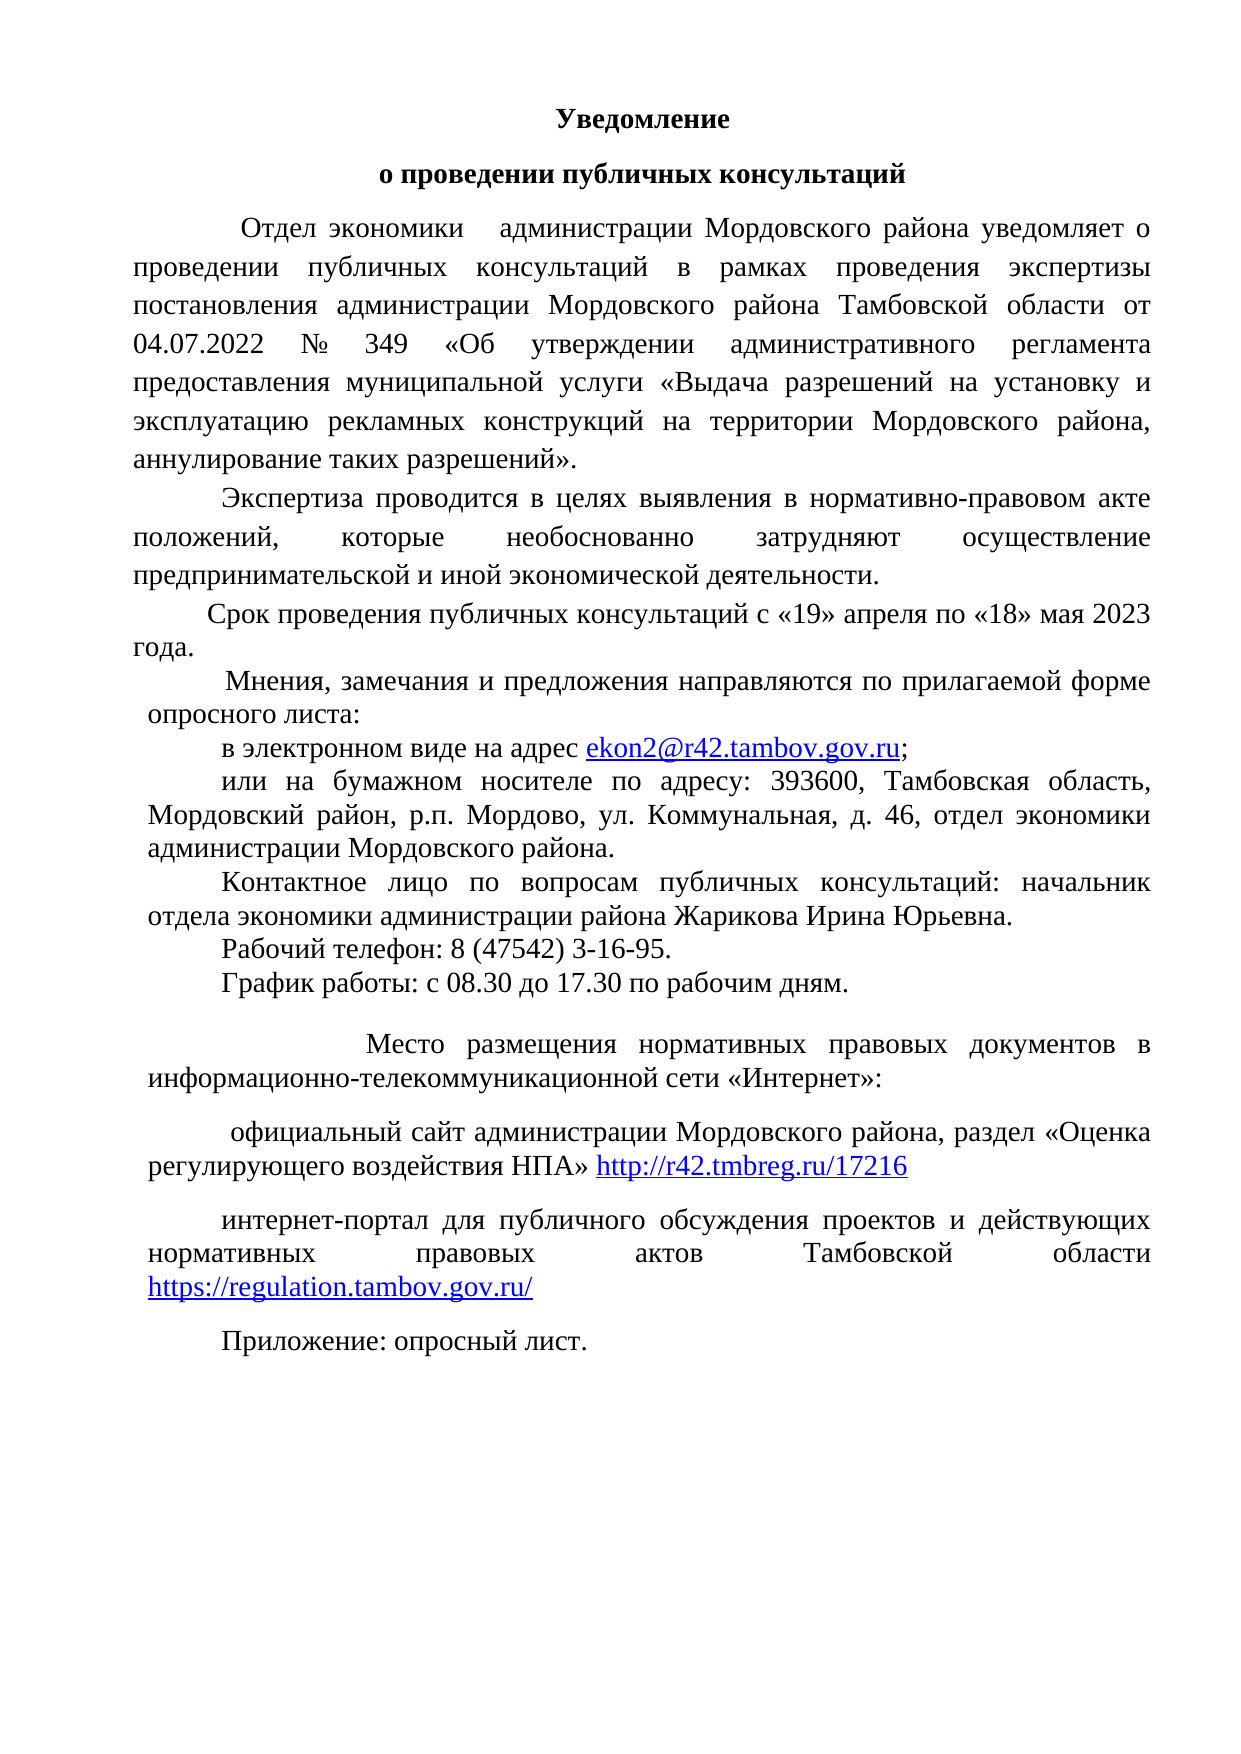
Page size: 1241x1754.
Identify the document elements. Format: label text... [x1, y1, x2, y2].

text Экспертиза проводится в целях выявления в нормативно-правовом акте положений, которые необоснованно затрудняют осуществление предпринимательской и иной экономической деятельности. [133, 480, 1152, 591]
text Мнения, замечания и предложения направляются по прилагаемой форме опросного листа: [147, 663, 1152, 730]
text Рабочий телефон: 8 (47542) 3-16-95. [147, 931, 1152, 965]
text о проведении публичных консультаций [133, 156, 1152, 189]
text Отдел экономики администрации Мордовского района уведомляет о проведении публичных консультаций в рамках проведения экспертизы постановления администрации Мордовского района Тамбовской области от 04.07.2022 № 349 «Об утверждении административного регламента предоставления муниципальной услуги «Выдача разрешений на установку и эксплуатацию рекламных конструкций на территории Мордовского района, аннулирование таких разрешений». [133, 210, 1152, 475]
text График работы: с 08.30 до 17.30 по рабочим дням. [147, 965, 1152, 998]
text в электронном виде на адрес еkon2@r42.tambov.gov.ru; [147, 730, 1152, 763]
text интернет-портал для публичного обсуждения проектов и действующих нормативных правовых актов Тамбовской области https://regulation.tambov.gov.ru/ [148, 1202, 1152, 1303]
text Место размещения нормативных правовых документов в информационно-телекоммуникационной сети «Интернет»: [148, 1026, 1152, 1093]
text Срок проведения публичных консультаций с «19» апреля по «18» мая 2023 года. [133, 596, 1152, 663]
text Уведомление [133, 102, 1152, 135]
text Контактное лицо по вопросам публичных консультаций: начальник отдела экономики администрации района Жарикова Ирина Юрьевна. [147, 864, 1152, 931]
text официальный сайт администрации Мордовского района, раздел «Оценка регулирующего воздействия НПА» http://r42.tmbreg.ru/17216 [148, 1114, 1152, 1181]
text Приложение: опросный лист. [133, 1323, 1152, 1357]
text или на бумажном носителе по адресу: 393600, Тамбовская область, Мордовский район, р.п. Мордово, ул. Коммунальная, д. 46, отдел экономики администрации Мордовского района. [147, 763, 1152, 864]
